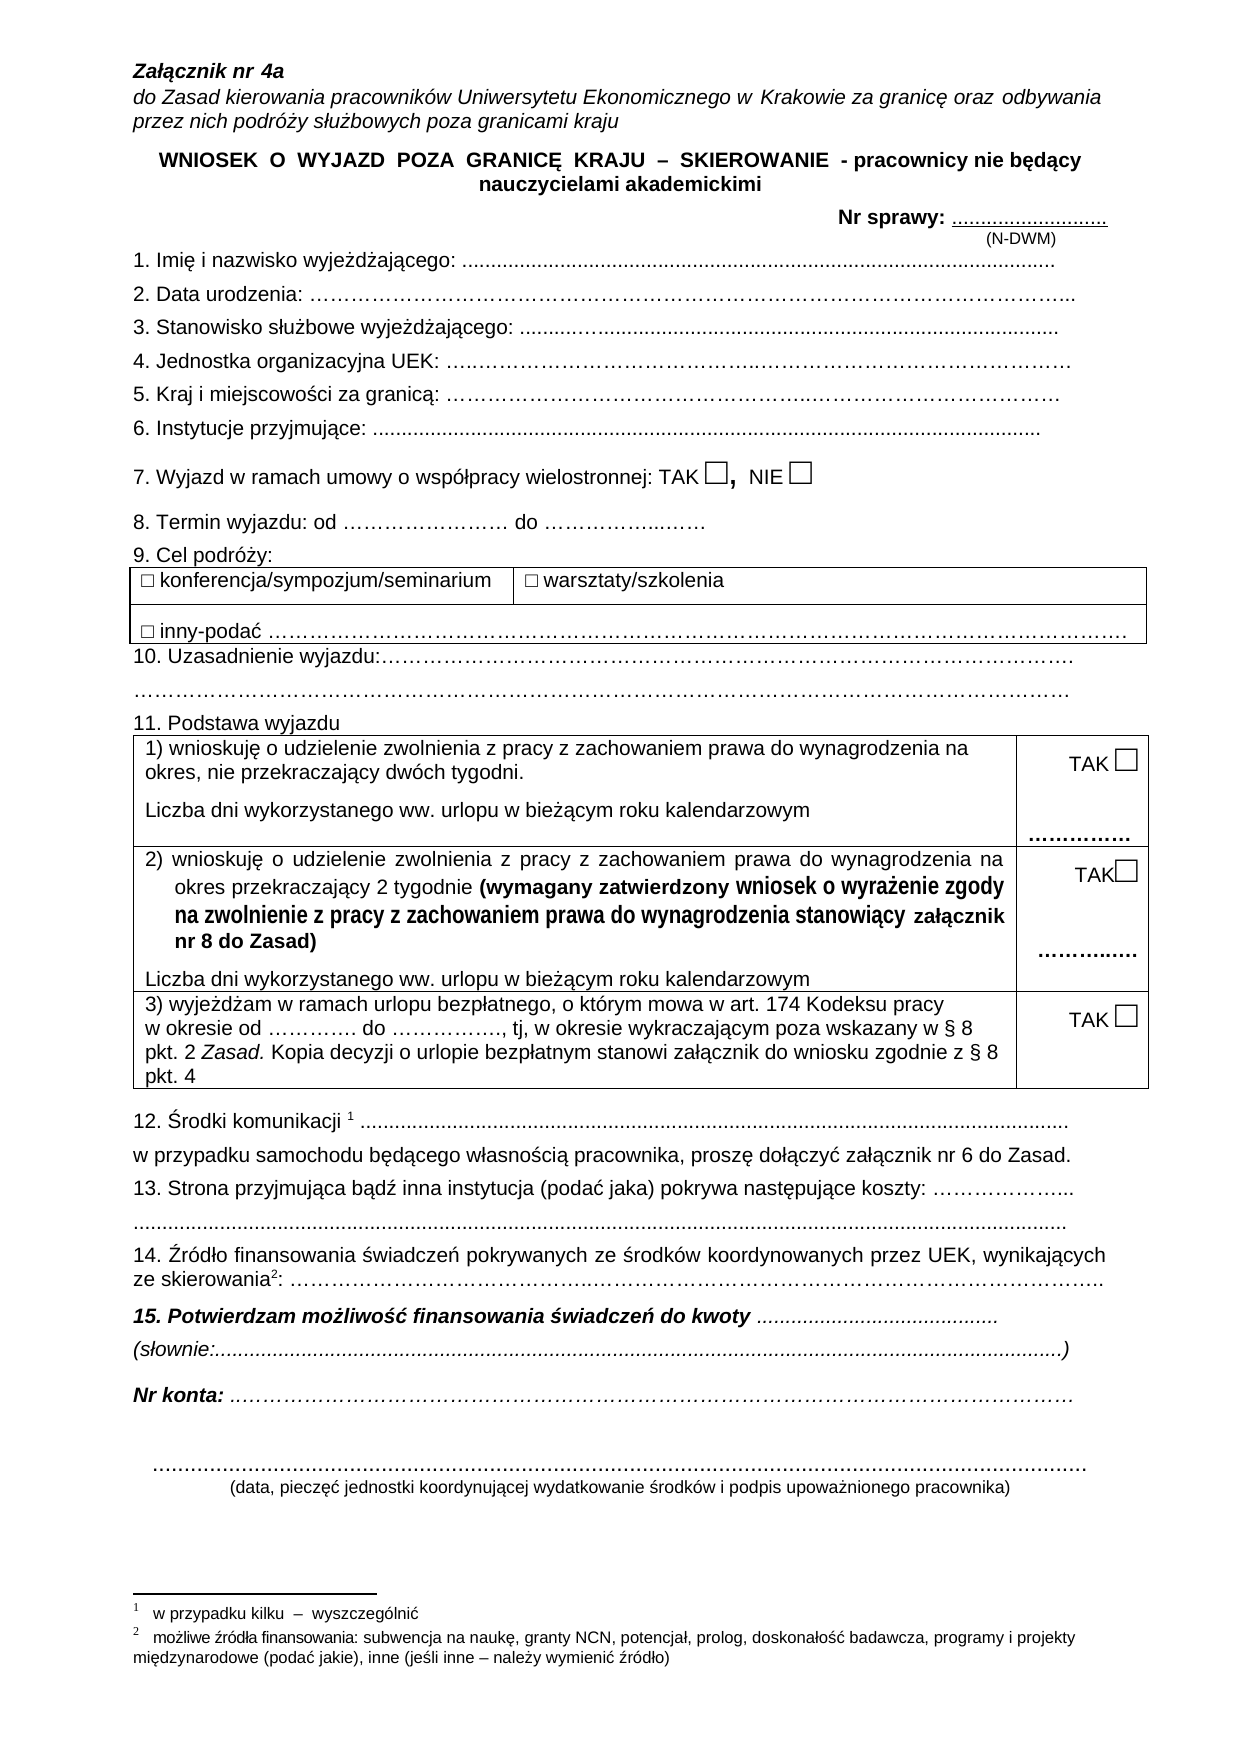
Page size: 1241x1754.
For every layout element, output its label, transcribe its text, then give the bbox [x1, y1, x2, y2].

text .................................................................................................................................................................. [133, 1209, 1107, 1233]
table_header □ konferencja/sympozjum/seminarium [131, 568, 513, 603]
table_cell 2) wnioskuję o udzielenie zwolnienia z pracy z zachowaniem prawa do wynagrodzenia na okres przekraczający 2 tygodnie (wymagany zatwierdzony wniosek o wyrażenie zgody na zwolnienie z pracy z zachowaniem prawa do wynagrodzenia stanowiący załącznik nr 8 do Zasad) Liczba dni wykorzystanego ww. urlopu w bieżącym roku kalendarzowym [134, 847, 1016, 991]
text (N-DWM) [944, 229, 1107, 248]
text 1. Imię i nazwisko wyjeżdżającego: ....................................................................................................... [133, 248, 1107, 272]
text w przypadku samochodu będącego własnością pracownika, proszę dołączyć załącznik nr 6 do Zasad. [133, 1142, 1107, 1166]
text 7. Wyjazd w ramach umowy o współpracy wielostronnej: TAK □, NIE □ [133, 449, 1107, 492]
text 3. Stanowisko służbowe wyjeżdżającego: ..........…................................................................................ [133, 315, 1107, 339]
text 8. Termin wyjazdu: od …………………… do ……………...…… [133, 510, 1107, 534]
table_cell 3) wyjeżdżam w ramach urlopu bezpłatnego, o którym mowa w art. 174 Kodeksu pracy w okresie od …………. do ……………., tj, w okresie wykraczającym poza wskazany w § 8 pkt. 2 Zasad. Kopia decyzji o urlopie bezpłatnym stanowi załącznik do wniosku zgodnie z § 8 pkt. 4 [134, 992, 1016, 1088]
table_header □ warsztaty/szkolenia [514, 568, 1146, 603]
text ……………………………………………………………………………………………………………………… [133, 677, 1107, 701]
text 4. Jednostka organizacyjna UEK: …..…………………………………..……………………………………… [133, 349, 1107, 373]
table_cell TAK □ [1017, 992, 1148, 1088]
text 15. Potwierdzam możliwość finansowania świadczeń do kwoty .......................................... (słownie:...................................................................................................................................................) [133, 1303, 1107, 1361]
text ................................................................................................................................................... [133, 1450, 1107, 1476]
text (data, pieczęć jednostki koordynującej wydatkowanie środków i podpis upoważnionego pracownika) [133, 1476, 1107, 1497]
text 14. Źródło finansowania świadczeń pokrywanych ze środków koordynowanych przez UEK, wynikających ze skierowania: ……………………………………..……………………………………………………………….. [133, 1243, 1107, 1291]
text Nr sprawy: ........................... [133, 205, 1107, 229]
table_header TAK □ …………… [1017, 736, 1148, 846]
table_cell □ inny-podać ……………………………………………………………………………………………………………. [131, 605, 1146, 643]
text 10. Uzasadnienie wyjazdu:………………………………………………………………………………………. [133, 644, 1107, 668]
text 11. Podstawa wyjazdu [133, 711, 1107, 735]
text 5. Kraj i miejscowości za granicą: ……………………………………………..……………………………… [133, 382, 1107, 406]
text 12. Środki komunikacji ........................................................................................................................... [133, 1109, 1107, 1133]
subtitle WNIOSEK O WYJAZD POZA GRANICĘ KRAJU – SKIEROWANIE - pracownicy nie będący nauczycielami akademickimi [133, 147, 1107, 195]
text 6. Instytucje przyjmujące: .................................................................................................................... [133, 416, 1107, 440]
table_cell TAK□ ………..…. [1017, 847, 1148, 991]
text Nr konta: ..………………………………………………………………………………………………………… [133, 1383, 1107, 1407]
text 9. Cel podróży: [133, 543, 1107, 567]
text 13. Strona przyjmująca bądź inna instytucja (podać jaka) pokrywa następujące koszty: ………………... [133, 1176, 1107, 1200]
table_header 1) wnioskuję o udzielenie zwolnienia z pracy z zachowaniem prawa do wynagrodzenia na okres, nie przekraczający dwóch tygodni. Liczba dni wykorzystanego ww. urlopu w bieżącym roku kalendarzowym [134, 736, 1016, 846]
text 2. Data urodzenia: ………………………………………………………………………………………………... [133, 282, 1107, 306]
